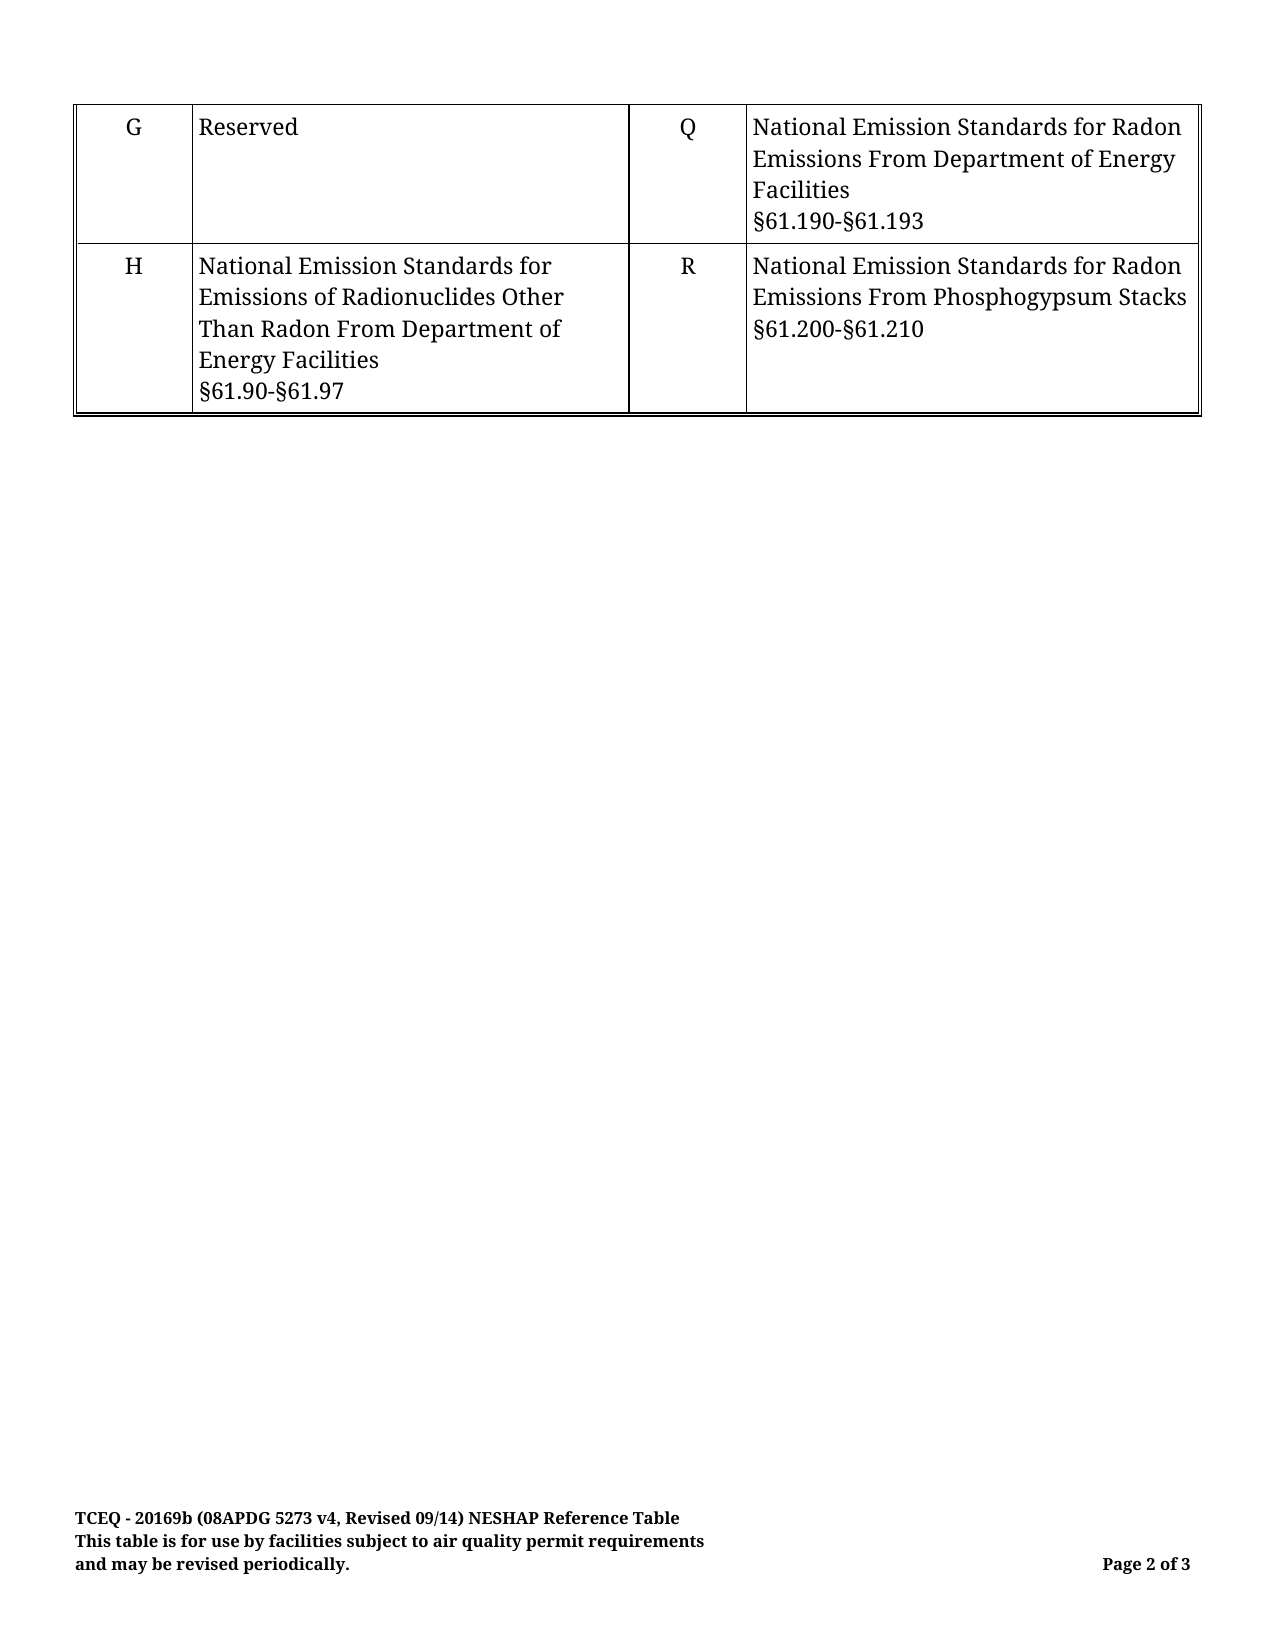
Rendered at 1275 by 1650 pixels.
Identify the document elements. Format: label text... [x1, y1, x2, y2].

table_cell G [77, 105, 192, 242]
table_cell National Emission Standards for Radon Emissions From Department of Energy Facilities §61.190-§61.193 [747, 105, 1198, 242]
table_cell National Emission Standards for Emissions of Radionuclides Other Than Radon From Department of Energy Facilities §61.90-§61.97 [193, 244, 628, 412]
table_cell National Emission Standards for Radon Emissions From Phosphogypsum Stacks §61.200-§61.210 [747, 244, 1198, 412]
table_cell Reserved [193, 105, 628, 242]
table_cell R [630, 244, 746, 412]
table_cell H [77, 244, 192, 412]
table_cell Q [630, 105, 746, 242]
